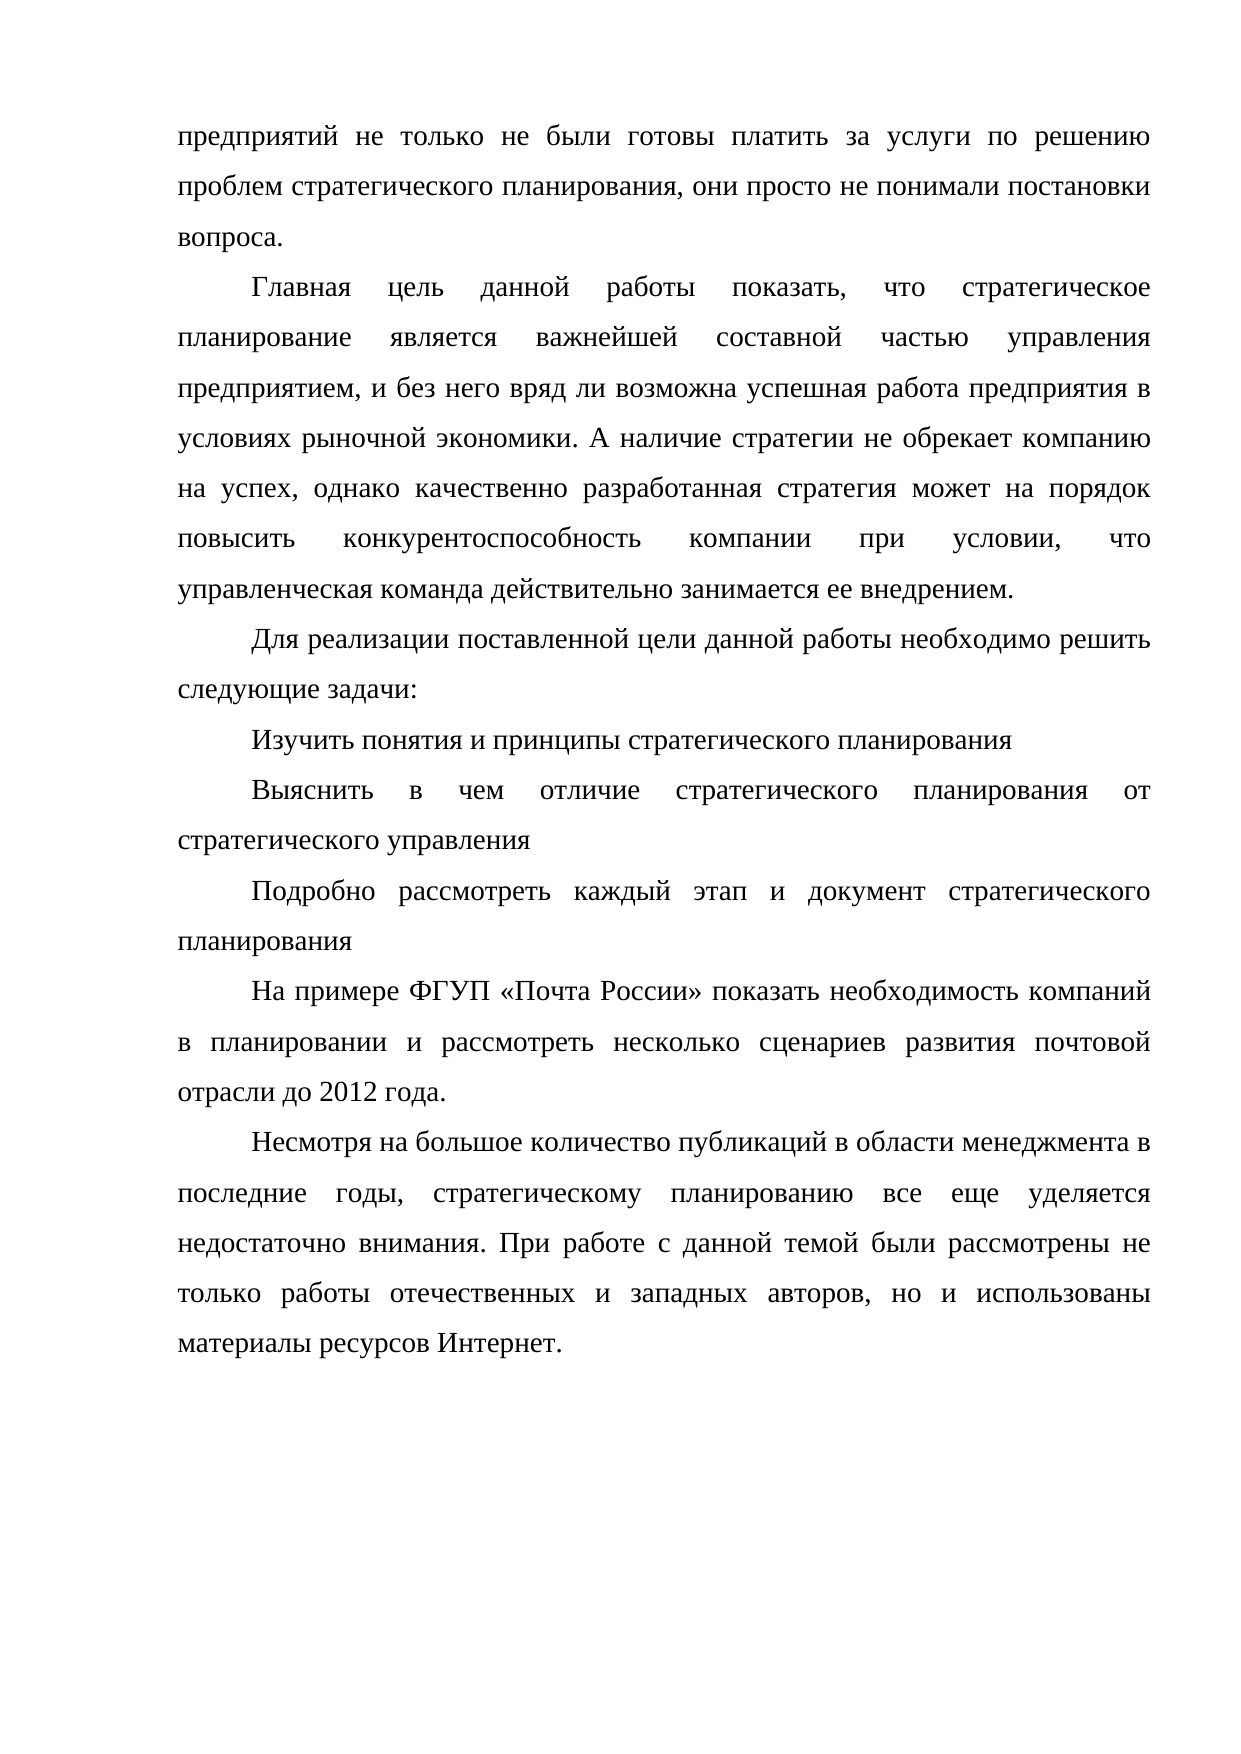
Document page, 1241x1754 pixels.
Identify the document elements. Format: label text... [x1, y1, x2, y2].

text Для реализации поставленной цели данной работы необходимо решить следующие задачи: [177, 621, 1152, 705]
text Выяснить в чем отличие стратегического планирования от стратегического управления [177, 772, 1152, 856]
text Несмотря на большое количество публикаций в области менеджмента в последние годы, стратегическому планированию все еще уделяется недостаточно внимания. При работе с данной темой были рассмотрены не только работы отечественных и западных авторов, но и использованы материалы ресурсов Интернет. [177, 1124, 1152, 1359]
text Изучить понятия и принципы стратегического планирования [177, 722, 1152, 755]
text Главная цель данной работы показать, что стратегическое планирование является важнейшей составной частью управления предприятием, и без него вряд ли возможна успешная работа предприятия в условиях рыночной экономики. А наличие стратегии не обрекает компанию на успех, однако качественно разработанная стратегия может на порядок повысить конкурентоспособность компании при условии, что управленческая команда действительно занимается ее внедрением. [177, 269, 1152, 604]
text На примере ФГУП «Почта России» показать необходимость компаний в планировании и рассмотреть несколько сценариев развития почтовой отрасли до 2012 года. [177, 973, 1152, 1108]
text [177, 118, 1152, 252]
text Подробно рассмотреть каждый этап и документ стратегического планирования [177, 873, 1152, 957]
